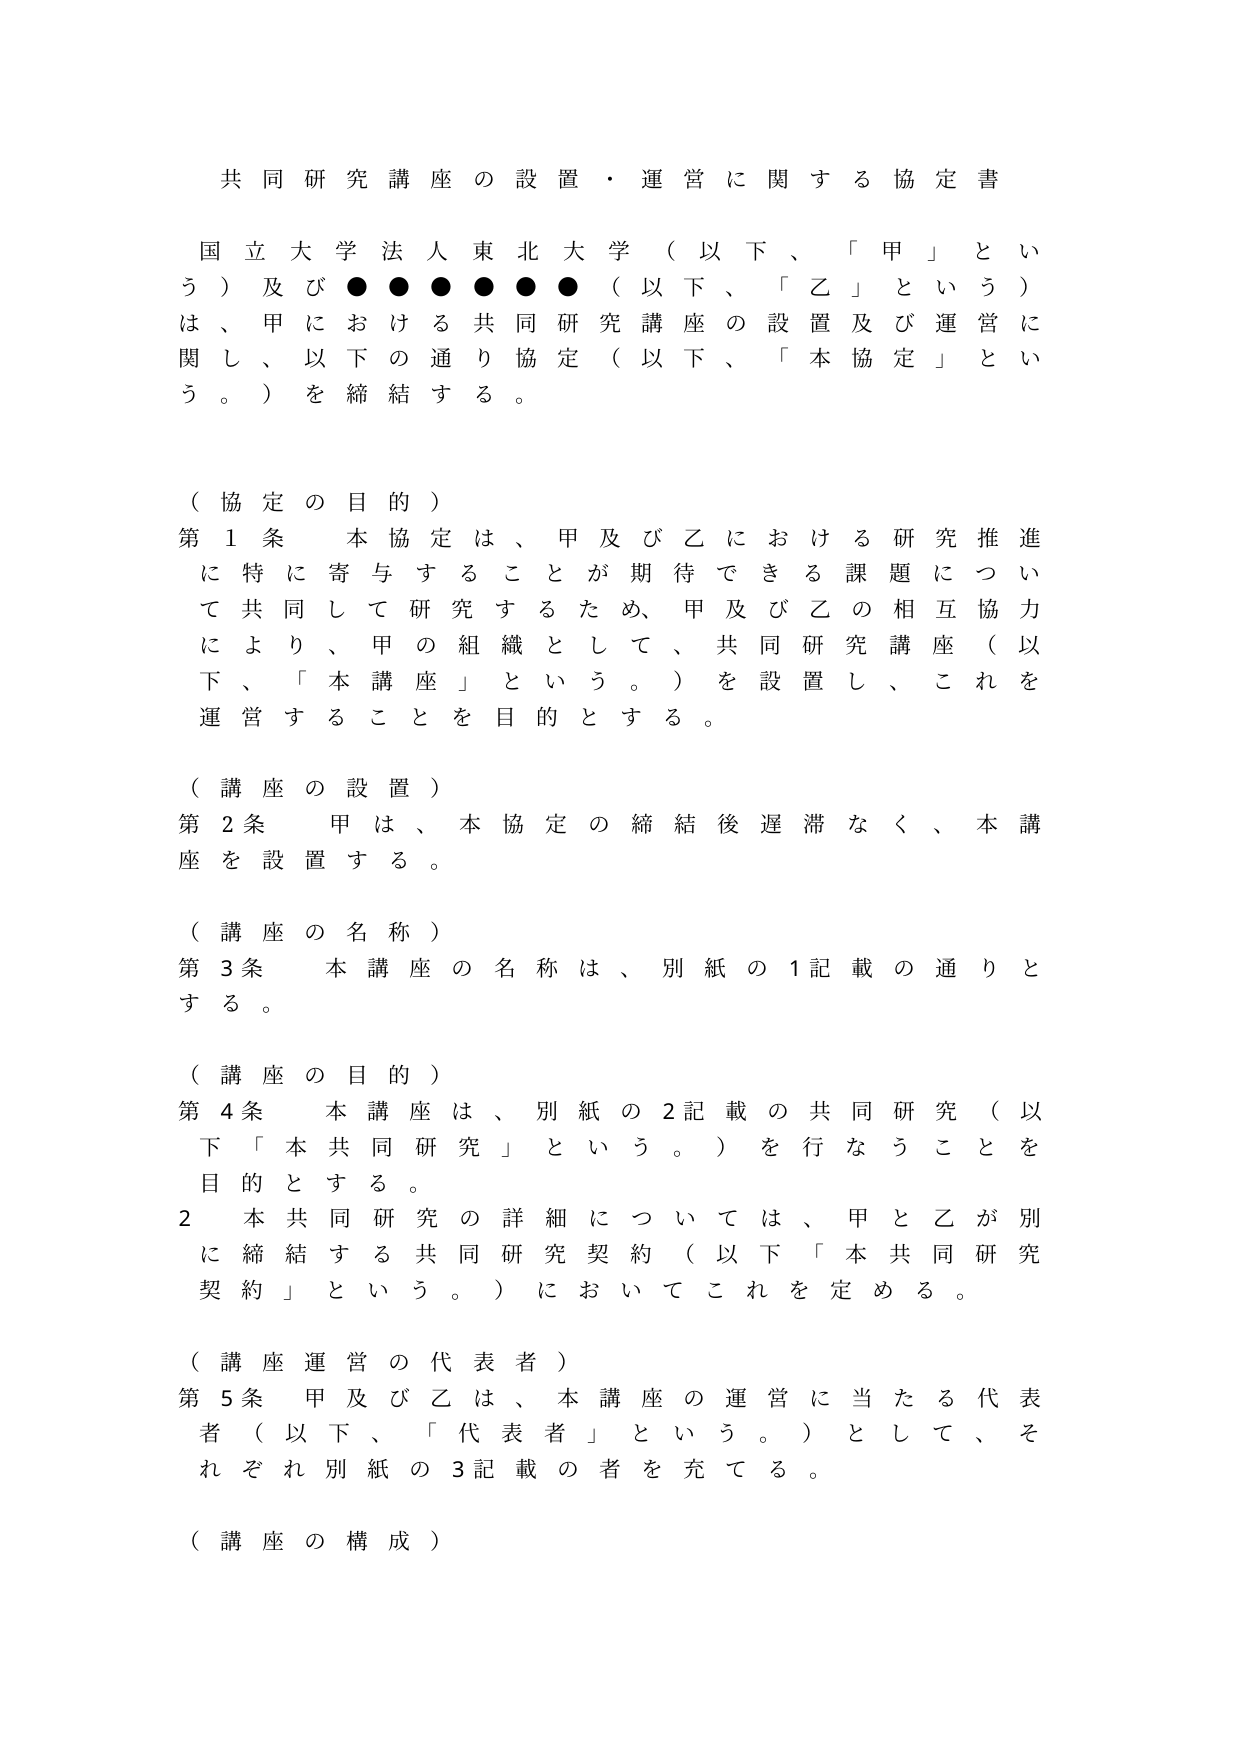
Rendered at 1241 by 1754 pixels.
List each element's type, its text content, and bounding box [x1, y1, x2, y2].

text （講座運営の代表者） [178, 1343, 1062, 1379]
text 第3条 本講座の名称は、別紙の1記載の通りとする。 [178, 949, 1062, 1020]
text 2 本共同研究の詳細については、甲と乙が別に締結する共同研究契約（以下「本共同研究契約」という。）においてこれを定める。 [178, 1199, 1062, 1307]
text 国立大学法人東北大学（以下、「甲」という）及び●●●●●●（以下、「乙」という）は、甲における共同研究講座の設置及び運営に関し、以下の通り協定（以下、「本協定」という。）を締結する。 [178, 232, 1062, 411]
text 第5条 甲及び乙は、本講座の運営に当たる代表者（以下、「代表者」という。）として、それぞれ別紙の3記載の者を充てる。 [178, 1379, 1062, 1486]
text （講座の名称） [178, 913, 1062, 949]
text 第１条 本協定は、甲及び乙における研究推進に特に寄与することが期待できる課題について共同して研究するため、甲及び乙の相互協力により、甲の組織として、共同研究講座（以下、「本講座」という。）を設置し、これを運営することを目的とする。 [178, 519, 1062, 734]
text （協定の目的） [178, 483, 1062, 519]
text 第2条 甲は、本協定の締結後遅滞なく、本講座を設置する。 [178, 805, 1062, 877]
text （講座の目的） [178, 1056, 1062, 1092]
text 第4条 本講座は、別紙の2記載の共同研究（以下「本共同研究」という。）を行なうことを目的とする。 [178, 1092, 1062, 1199]
text 共同研究講座の設置・運営に関する協定書 [178, 160, 1062, 196]
text （講座の設置） [178, 769, 1062, 805]
text （講座の構成） [178, 1522, 1062, 1558]
